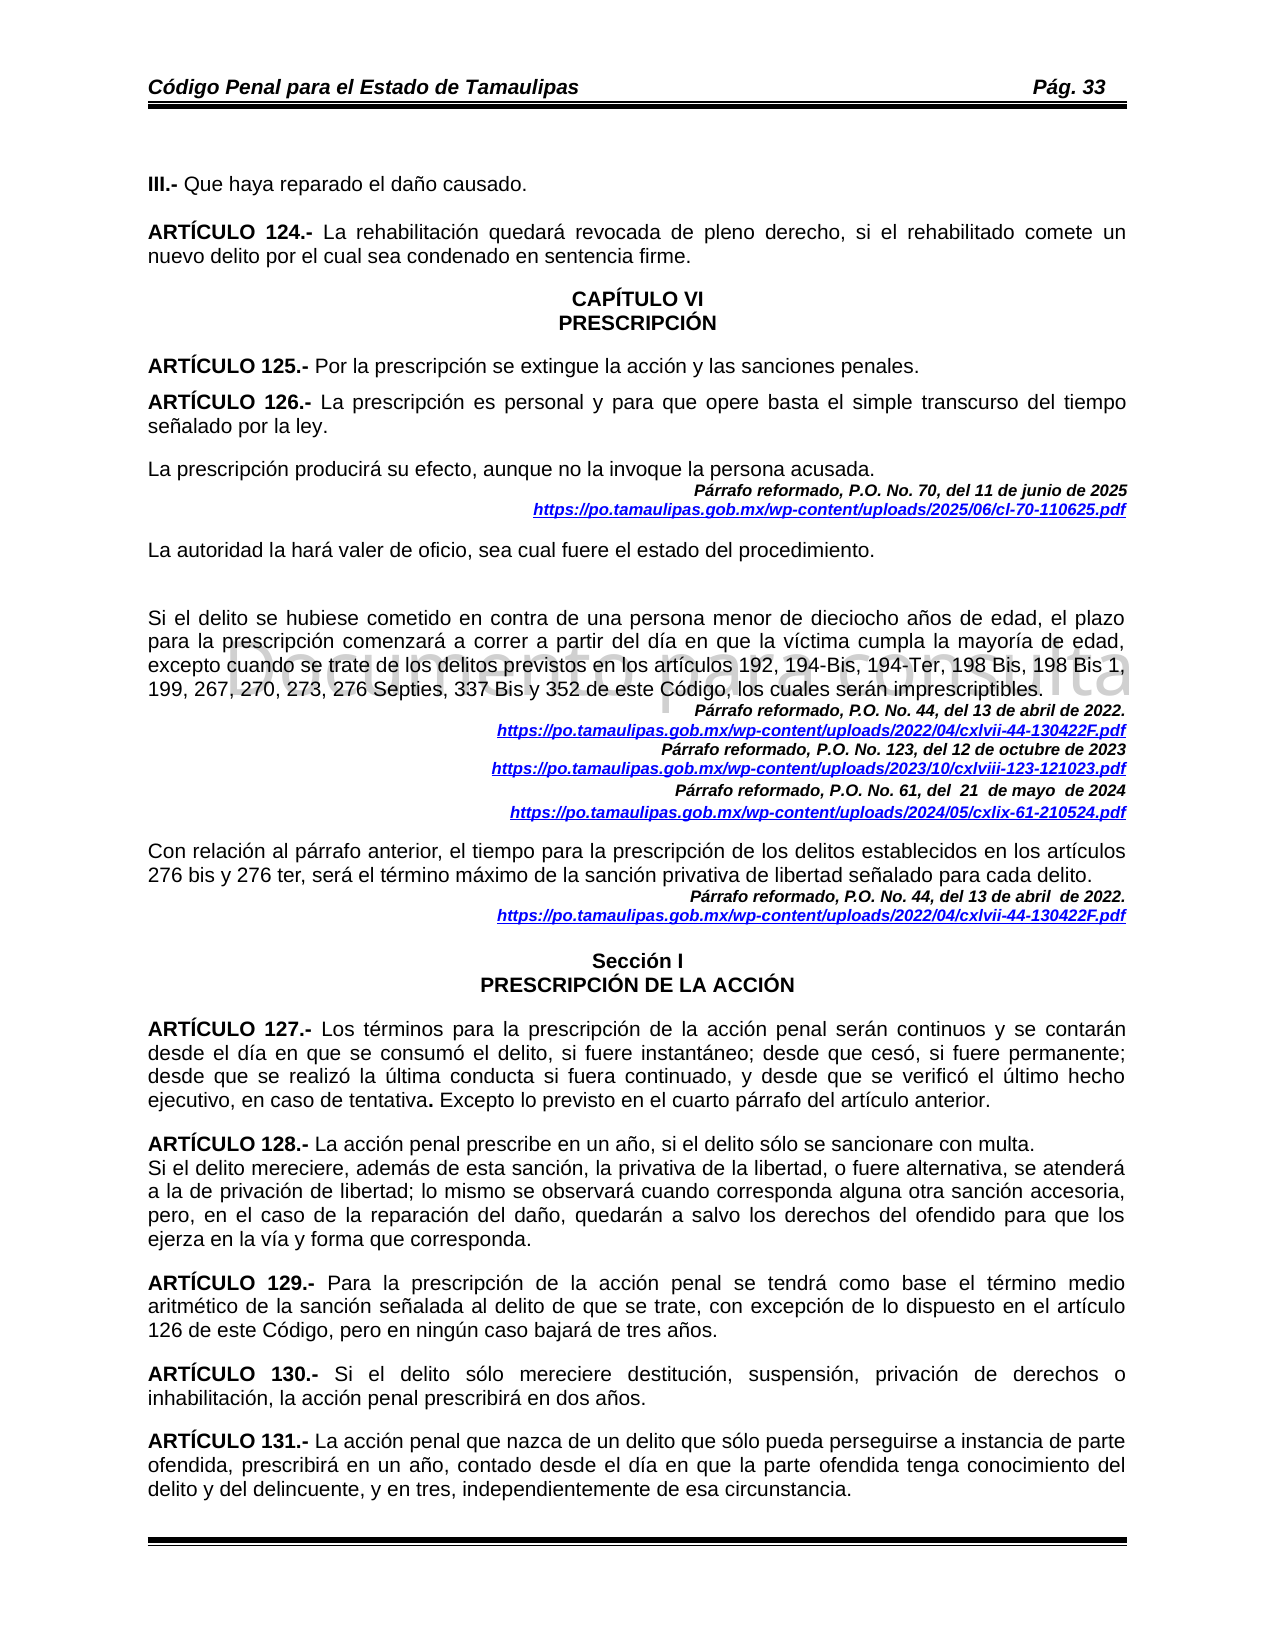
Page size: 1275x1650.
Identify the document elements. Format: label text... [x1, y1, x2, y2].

list Párrafo reformado, P.O. No. 44, del 13 de abril de 2022. [223, 887, 1127, 906]
list https://po.tamaulipas.gob.mx/wp-content/uploads/2023/10/cxlviii-123-121023.pdf [252, 759, 1127, 778]
list https://po.tamaulipas.gob.mx/wp-content/uploads/2022/04/cxlvii-44-130422F.pdf [223, 720, 1127, 739]
list https://po.tamaulipas.gob.mx/wp-content/uploads/2022/04/cxlvii-44-130422F.pdf [223, 906, 1127, 925]
text PRESCRIPCIÓN DE LA ACCIÓN [148, 973, 1127, 997]
text ARTÍCULO 124.- La rehabilitación quedará revocada de pleno derecho, si el rehabilitado comete un nuevo delito por el cual sea condenado en sentencia firme. [148, 219, 1127, 267]
text Sección I [148, 949, 1127, 973]
text ARTÍCULO 131.- La acción penal que nazca de un delito que sólo pueda perseguirse a instancia de parte ofendida, prescribirá en un año, contado desde el día en que la parte ofendida tenga conocimiento del delito y del delincuente, y en tres, independientemente de esa circunstancia. [148, 1428, 1127, 1500]
text La prescripción producirá su efecto, aunque no la invoque la persona acusada. [148, 457, 1127, 481]
text ARTÍCULO 129.- Para la prescripción de la acción penal se tendrá como base el término medio aritmético de la sanción señalada al delito de que se trate, con excepción de lo dispuesto en el artículo 126 de este Código, pero en ningún caso bajará de tres años. [148, 1270, 1127, 1342]
text Con relación al párrafo anterior, el tiempo para la prescripción de los delitos establecidos en los artículos 276 bis y 276 ter, será el término máximo de la sanción privativa de libertad señalado para cada delito. [148, 839, 1127, 887]
text Si el delito mereciere, además de esta sanción, la privativa de la libertad, o fuere alternativa, se atenderá a la de privación de libertad; lo mismo se observará cuando corresponda alguna otra sanción accesoria, pero, en el caso de la reparación del daño, quedarán a salvo los derechos del ofendido para que los ejerza en la vía y forma que corresponda. [148, 1155, 1127, 1251]
text ARTÍCULO 126.- La prescripción es personal y para que opere basta el simple transcurso del tiempo señalado por la ley. [148, 390, 1127, 438]
list Párrafo reformado, P.O. No. 61, del 21 de mayo de 2024 [223, 781, 1127, 800]
text La autoridad la hará valer de oficio, sea cual fuere el estado del procedimiento. [148, 538, 1127, 562]
text CAPÍTULO VI [148, 287, 1127, 311]
text ARTÍCULO 125.- Por la prescripción se extingue la acción y las sanciones penales. [148, 354, 1127, 378]
text ARTÍCULO 128.- La acción penal prescribe en un año, si el delito sólo se sancionare con multa. [148, 1131, 1127, 1155]
text https://po.tamaulipas.gob.mx/wp-content/uploads/2025/06/cl-70-110625.pdf [148, 500, 1127, 519]
text ARTÍCULO 127.- Los términos para la prescripción de la acción penal serán continuos y se contarán desde el día en que se consumó el delito, si fuere instantáneo; desde que cesó, si fuere permanente; desde que se realizó la última conducta si fuera continuado, y desde que se verificó el último hecho ejecutivo, en caso de tentativa. Excepto lo previsto en el cuarto párrafo del artículo anterior. [148, 1016, 1127, 1112]
list Párrafo reformado, P.O. No. 44, del 13 de abril de 2022. [148, 701, 1127, 720]
text III.- Que haya reparado el daño causado. [148, 172, 1127, 196]
text Párrafo reformado, P.O. No. 70, del 11 de junio de 2025 [148, 481, 1127, 500]
list Párrafo reformado, P.O. No. 123, del 12 de octubre de 2023 [252, 739, 1127, 759]
text ARTÍCULO 130.- Si el delito sólo mereciere destitución, suspensión, privación de derechos o inhabilitación, la acción penal prescribirá en dos años. [148, 1361, 1127, 1409]
list Si el delito se hubiese cometido en contra de una persona menor de dieciocho años de edad, el plazo para la prescripción comenzará a correr a partir del día en que la víctima cumpla la mayoría de edad, excepto cuando se trate de los delitos previstos en los artículos 192, 194-Bis, 194-Ter, 198 Bis, 198 Bis 1, 199, 267, 270, 273, 276 Septies, 337 Bis y 352 de este Código, los cuales serán imprescriptibles. [148, 605, 1127, 701]
list https://po.tamaulipas.gob.mx/wp-content/uploads/2024/05/cxlix-61-210524.pdf [252, 803, 1127, 822]
text PRESCRIPCIÓN [148, 311, 1127, 334]
